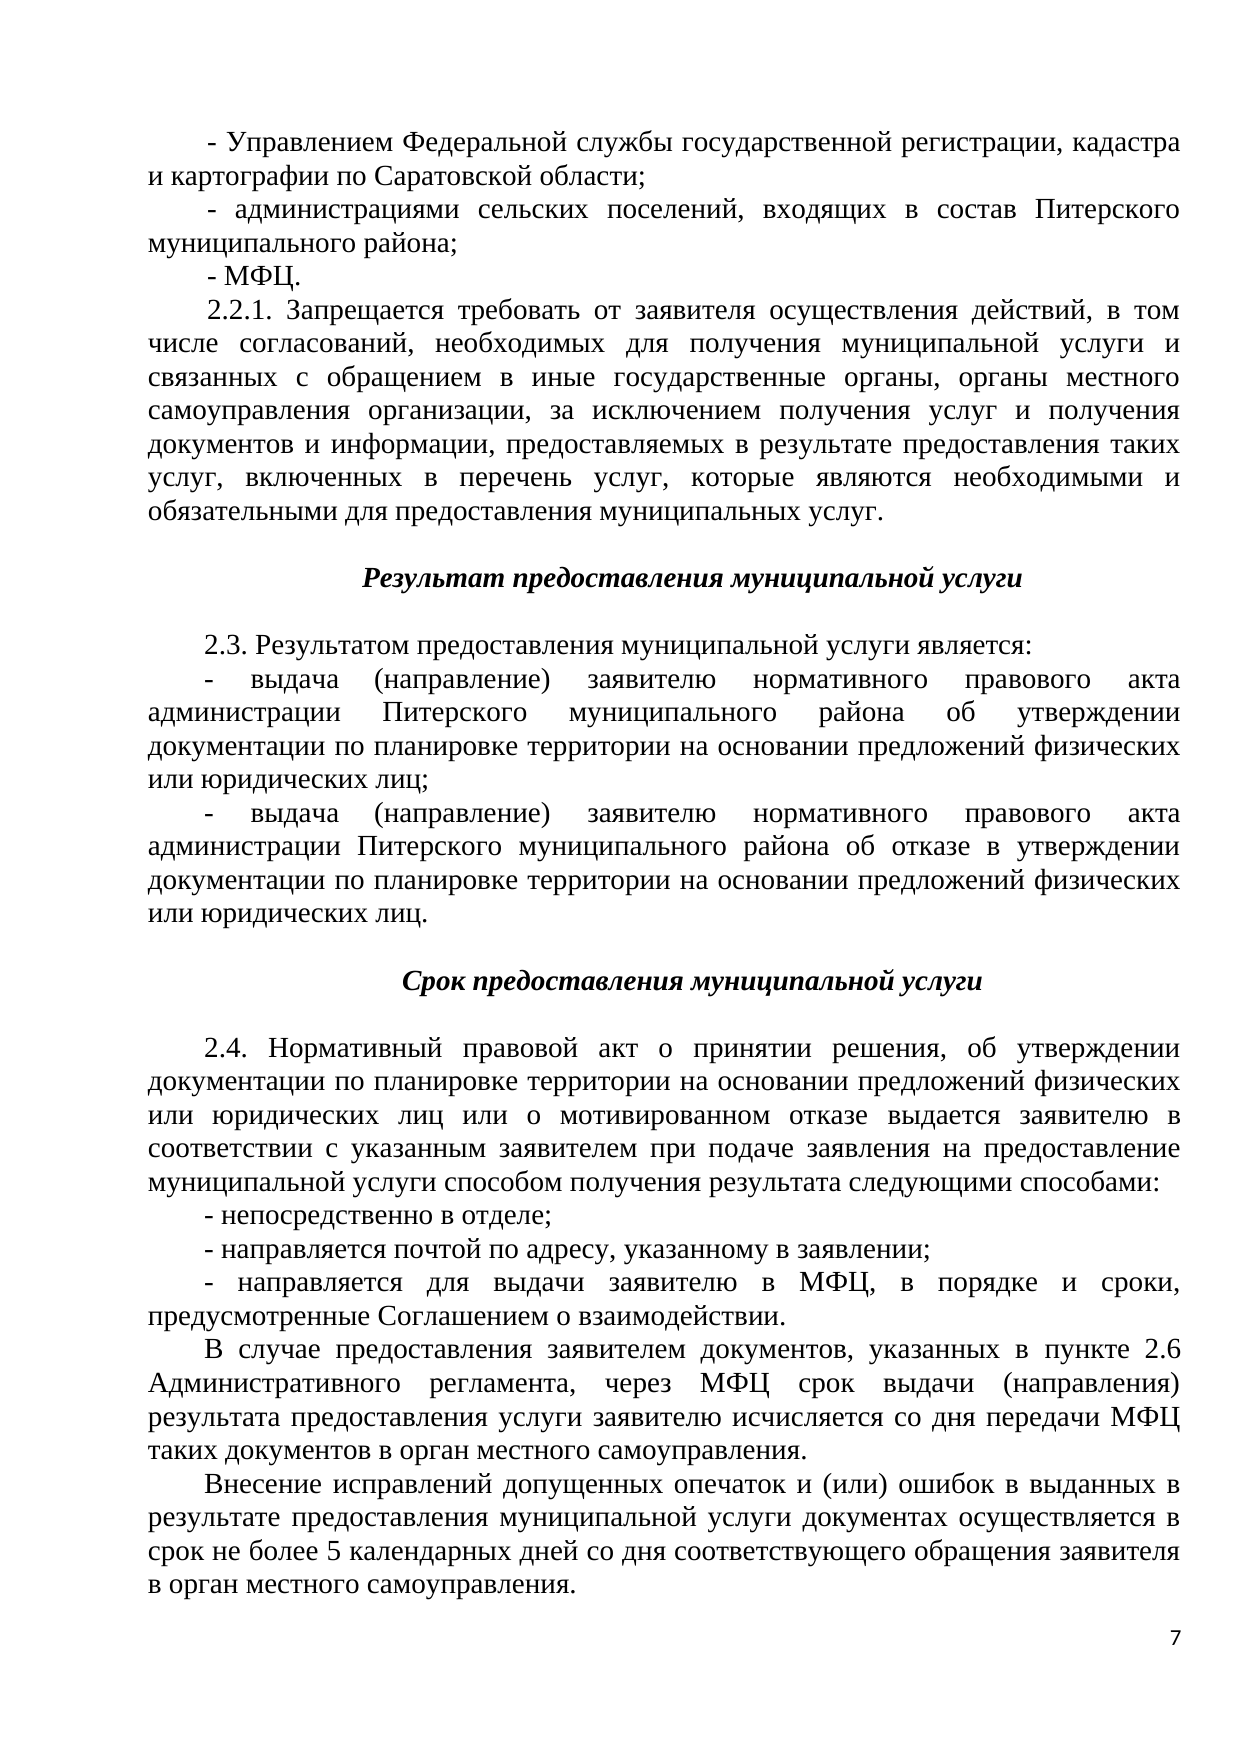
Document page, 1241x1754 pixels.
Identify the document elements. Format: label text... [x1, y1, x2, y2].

text Внесение исправлений допущенных опечаток и (или) ошибок в выданных в результате предоставления муниципальной услуги документах осуществляется в срок не более 5 календарных дней со дня соответствующего обращения заявителя в орган местного самоуправления. [148, 1466, 1181, 1600]
text - Управлением Федеральной службы государственной регистрации, кадастра и картографии по Саратовской области; [148, 124, 1181, 191]
text - направляется почтой по адресу, указанному в заявлении; [148, 1231, 1181, 1264]
text В случае предоставления заявителем документов, указанных в пункте 2.6 Административного регламента, через МФЦ срок выдачи (направления) результата предоставления услуги заявителю исчисляется со дня передачи МФЦ таких документов в орган местного самоуправления. [148, 1332, 1181, 1466]
text Результат предоставления муниципальной услуги [148, 560, 1181, 594]
text - выдача (направление) заявителю нормативного правового акта администрации Питерского муниципального района об утверждении документации по планировке территории на основании предложений физических или юридических лиц; [148, 661, 1181, 795]
text - выдача (направление) заявителю нормативного правового акта администрации Питерского муниципального района об отказе в утверждении документации по планировке территории на основании предложений физических или юридических лиц. [148, 795, 1181, 929]
text - направляется для выдачи заявителю в МФЦ, в порядке и сроки, предусмотренные Соглашением о взаимодействии. [148, 1264, 1181, 1332]
text - МФЦ. [148, 258, 1181, 292]
text 2.2.1. Запрещается требовать от заявителя осуществления действий, в том числе согласований, необходимых для получения муниципальной услуги и связанных с обращением в иные государственные органы, органы местного самоуправления организации, за исключением получения услуг и получения документов и информации, предоставляемых в результате предоставления таких услуг, включенных в перечень услуг, которые являются необходимыми и обязательными для предоставления муниципальных услуг. [148, 292, 1181, 527]
text Срок предоставления муниципальной услуги [148, 963, 1181, 996]
text 2.3. Результатом предоставления муниципальной услуги является: [148, 627, 1181, 661]
text - администрациями сельских поселений, входящих в состав Питерского муниципального района; [148, 191, 1181, 258]
text - непосредственно в отделе; [148, 1197, 1181, 1231]
text 2.4. Нормативный правовой акт о принятии решения, об утверждении документации по планировке территории на основании предложений физических или юридических лиц или о мотивированном отказе выдается заявителю в соответствии с указанным заявителем при подаче заявления на предоставление муниципальной услуги способом получения результата следующими способами: [148, 1030, 1181, 1197]
